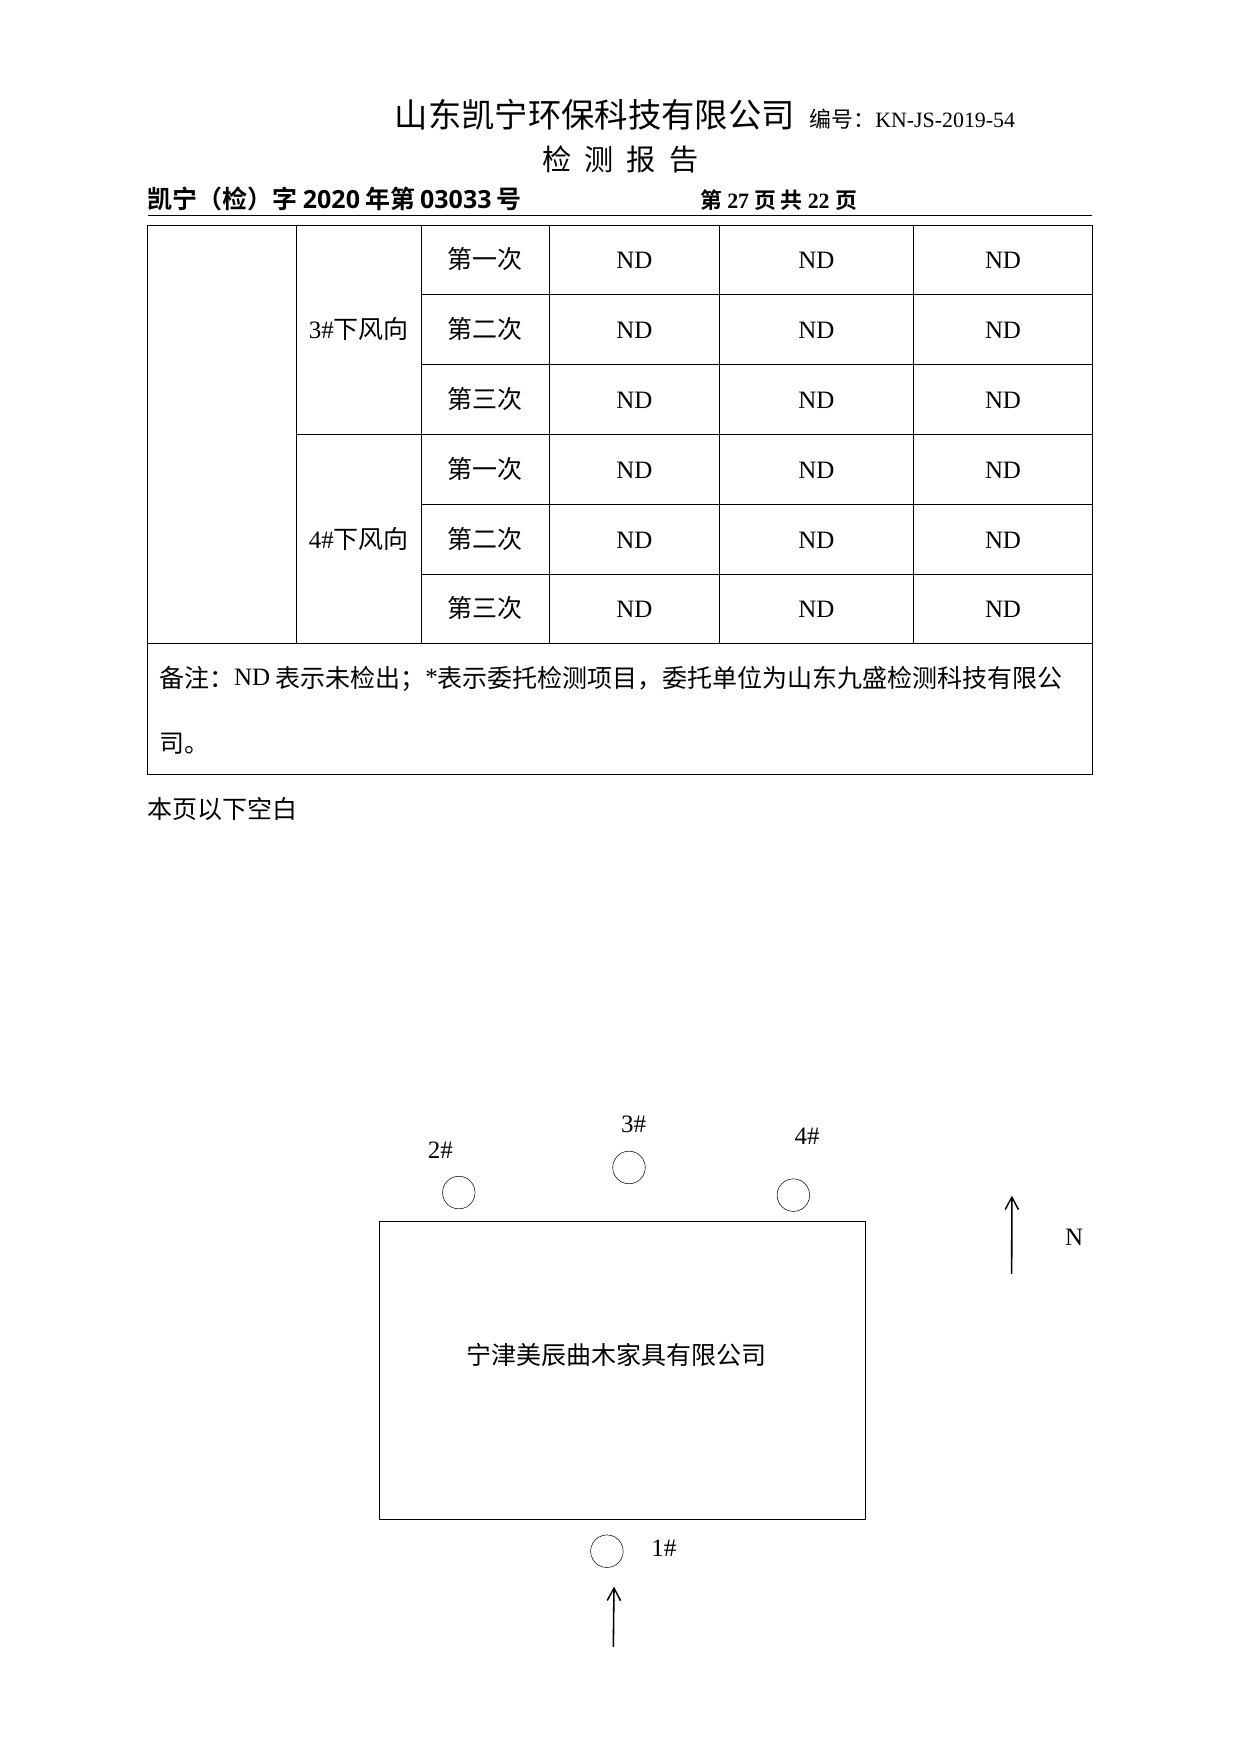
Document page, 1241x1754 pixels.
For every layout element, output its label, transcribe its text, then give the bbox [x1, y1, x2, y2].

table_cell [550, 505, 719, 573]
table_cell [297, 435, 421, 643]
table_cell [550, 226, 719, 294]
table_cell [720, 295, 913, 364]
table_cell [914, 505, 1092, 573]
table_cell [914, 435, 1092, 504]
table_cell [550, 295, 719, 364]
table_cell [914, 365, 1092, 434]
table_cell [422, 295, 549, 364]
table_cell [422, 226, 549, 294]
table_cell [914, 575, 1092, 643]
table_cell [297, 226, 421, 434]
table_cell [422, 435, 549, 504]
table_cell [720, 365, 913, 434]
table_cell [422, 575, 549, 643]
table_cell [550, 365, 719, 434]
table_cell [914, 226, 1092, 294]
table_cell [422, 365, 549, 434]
text 本页以下空白 [148, 775, 1092, 840]
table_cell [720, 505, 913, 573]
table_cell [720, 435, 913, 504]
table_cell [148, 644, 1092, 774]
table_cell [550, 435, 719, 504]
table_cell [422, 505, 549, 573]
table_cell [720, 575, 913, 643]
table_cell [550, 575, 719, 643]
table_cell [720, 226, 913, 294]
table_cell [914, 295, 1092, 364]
